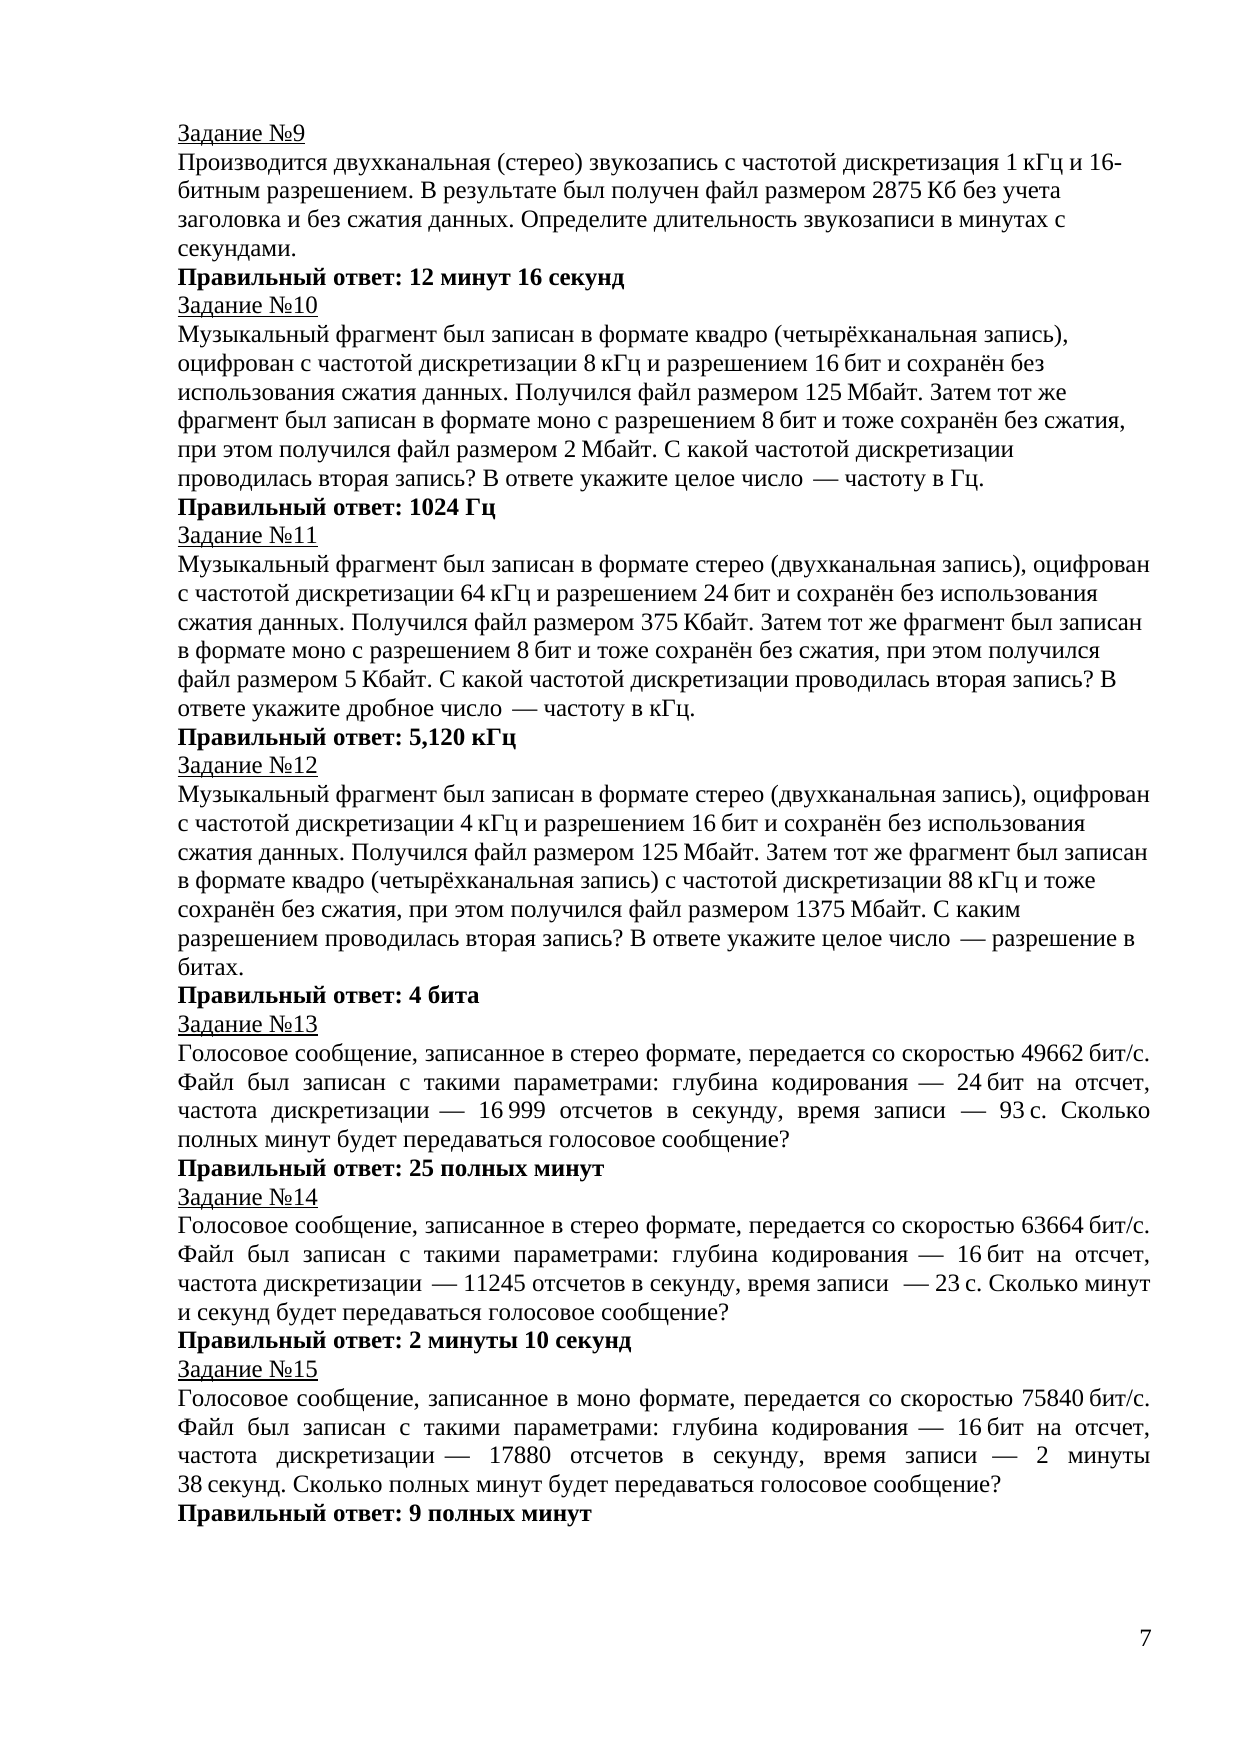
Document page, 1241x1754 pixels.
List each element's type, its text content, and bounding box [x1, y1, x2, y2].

text Музыкальный фрагмент был записан в формате стерео (двухканальная запись), оцифрован с частотой дискретизации 64 кГц и разрешением 24 бит и сохранён без использования сжатия данных. Получился файл размером 375 Кбайт. Затем тот же фрагмент был записан в формате моно с разрешением 8 бит и тоже сохранён без сжатия, при этом получился файл размером 5 Кбайт. С какой частотой дискретизации проводилась вторая запись? В ответе укажите дробное число — частоту в кГц. [177, 549, 1152, 722]
text Правильный ответ: 25 полных минут [177, 1153, 1152, 1182]
text Голосовое сообщение, записанное в стерео формате, передается со скоростью 63664 бит/с. Файл был записан с такими параметрами: глубина кодирования — 16 бит на отсчет, частота дискретизации — 11245 отсчетов в секунду, время записи — 23 с. Сколько минут и секунд будет передаваться голосовое сообщение? [177, 1211, 1152, 1326]
text Правильный ответ: 4 бита [177, 981, 1152, 1009]
text Задание №12 [177, 751, 1152, 779]
text Задание №15 [177, 1354, 1152, 1383]
text Правильный ответ: 2 минуты 10 секунд [177, 1326, 1152, 1354]
text Задание №10 [177, 291, 1152, 319]
text Задание №11 [177, 521, 1152, 549]
text Задание №14 [177, 1182, 1152, 1211]
text Правильный ответ: 12 минут 16 секунд [177, 262, 1152, 291]
text Музыкальный фрагмент был записан в формате квадро (четырёхканальная запись), оцифрован с частотой дискретизации 8 кГц и разрешением 16 бит и сохранён без использования сжатия данных. Получился файл размером 125 Мбайт. Затем тот же фрагмент был записан в формате моно с разрешением 8 бит и тоже сохранён без сжатия, при этом получился файл размером 2 Мбайт. С какой частотой дискретизации проводилась вторая запись? В ответе укажите целое число — частоту в Гц. [177, 319, 1152, 492]
text Правильный ответ: 5,120 кГц [177, 722, 1152, 751]
text Музыкальный фрагмент был записан в формате стерео (двухканальная запись), оцифрован с частотой дискретизации 4 кГц и разрешением 16 бит и сохранён без использования сжатия данных. Получился файл размером 125 Мбайт. Затем тот же фрагмент был записан в формате квадро (четырёхканальная запись) с частотой дискретизации 88 кГц и тоже сохранён без сжатия, при этом получился файл размером 1375 Мбайт. С каким разрешением проводилась вторая запись? В ответе укажите целое число — разрешение в битах. [177, 779, 1152, 981]
text Задание №13 [177, 1009, 1152, 1038]
text Голосовое сообщение, записанное в моно формате, передается со скоростью 75840 бит/с. Файл был записан с такими параметрами: глубина кодирования — 16 бит на отсчет, частота дискретизации — 17880 отсчетов в секунду, время записи — 2 минуты 38 секунд. Сколько полных минут будет передаваться голосовое сообщение? [177, 1383, 1152, 1498]
text Производится двухканальная (стерео) звукозапись с частотой дискретизация 1 кГц и 16-битным разрешением. В результате был получен файл размером 2875 Кб без учета заголовка и без сжатия данных. Определите длительность звукозаписи в минутах с секундами. [177, 147, 1152, 262]
text Голосовое сообщение, записанное в стерео формате, передается со скоростью 49662 бит/с. Файл был записан с такими параметрами: глубина кодирования — 24 бит на отсчет, частота дискретизации — 16 999 отсчетов в секунду, время записи — 93 с. Сколько полных минут будет передаваться голосовое сообщение? [177, 1038, 1152, 1153]
text Правильный ответ: 9 полных минут [177, 1498, 1152, 1527]
text Правильный ответ: 1024 Гц [177, 492, 1152, 521]
text Задание №9 [177, 118, 1152, 147]
